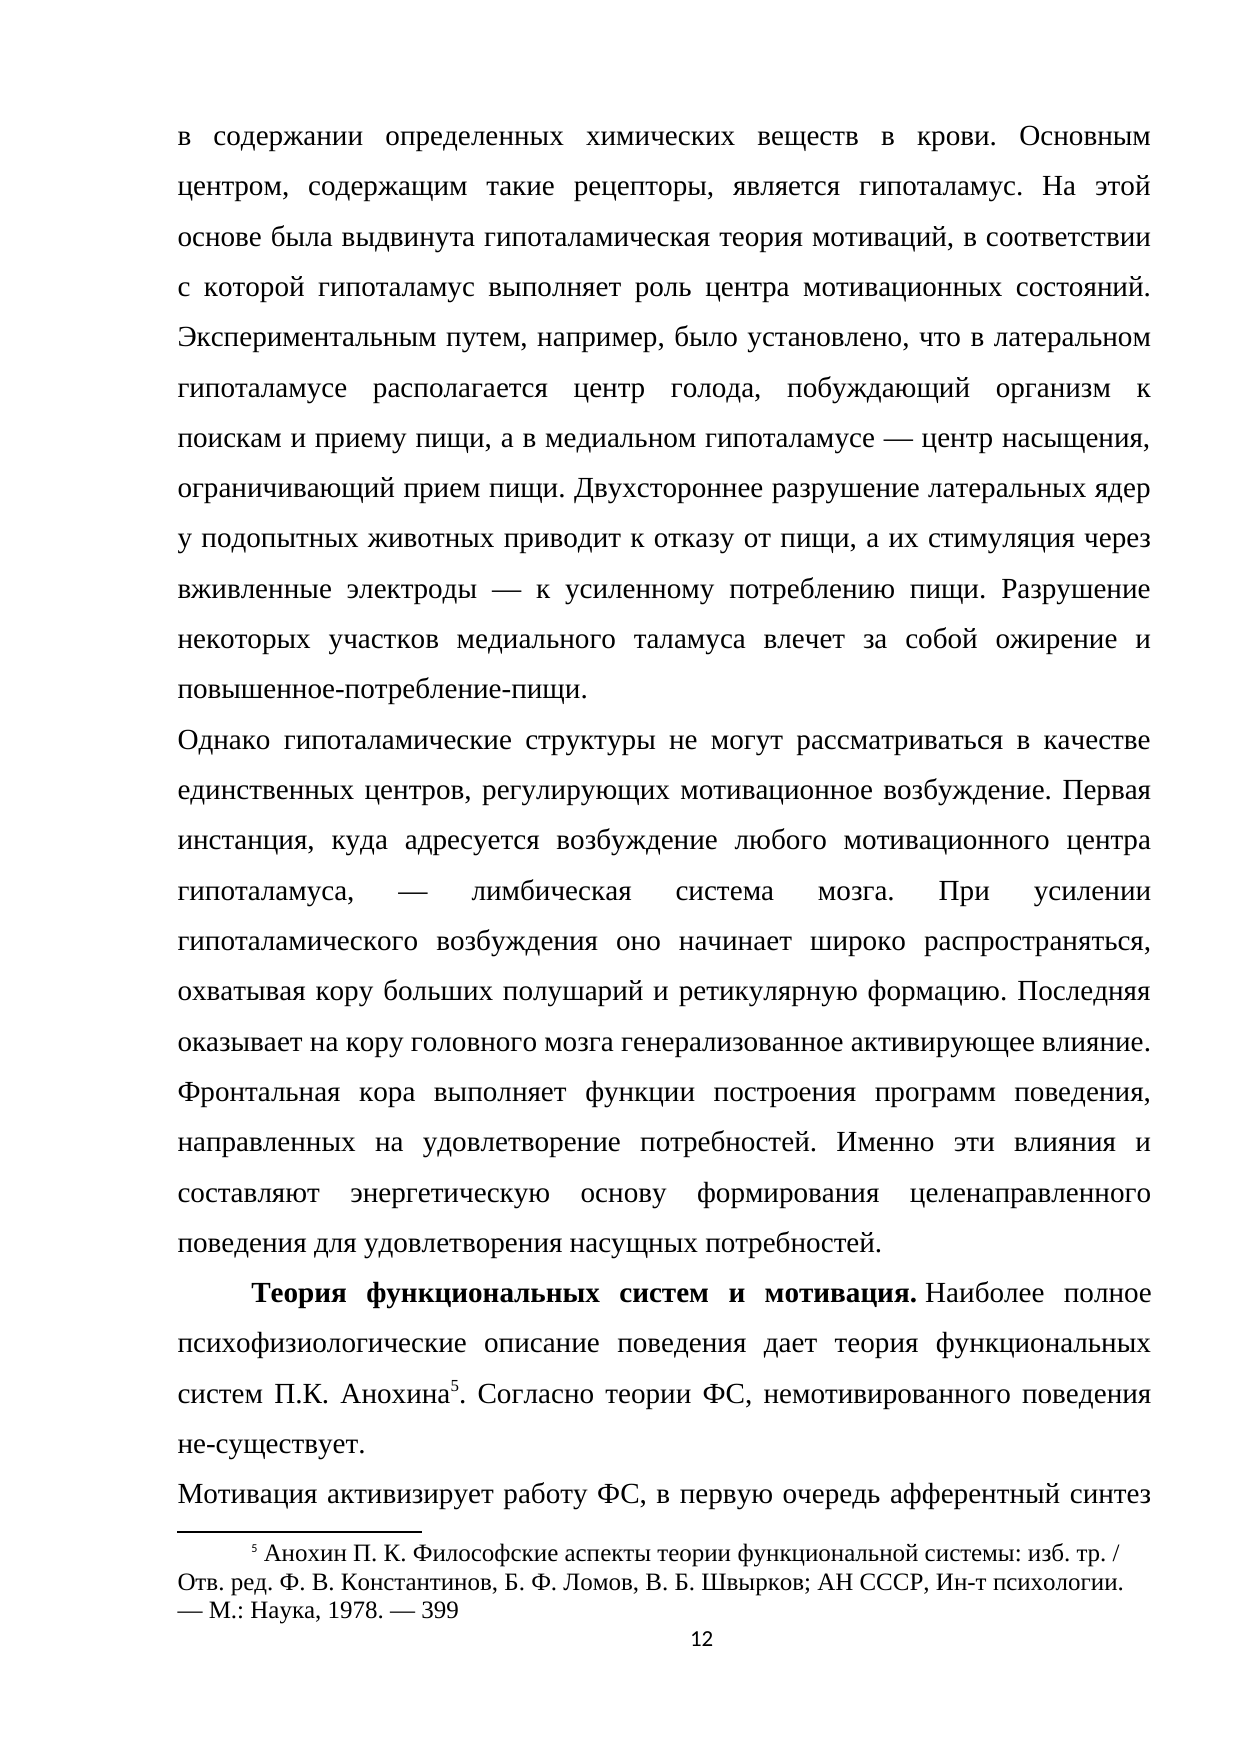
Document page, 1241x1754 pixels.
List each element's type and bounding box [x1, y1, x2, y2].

text [177, 1275, 1152, 1510]
text [177, 118, 1152, 1258]
